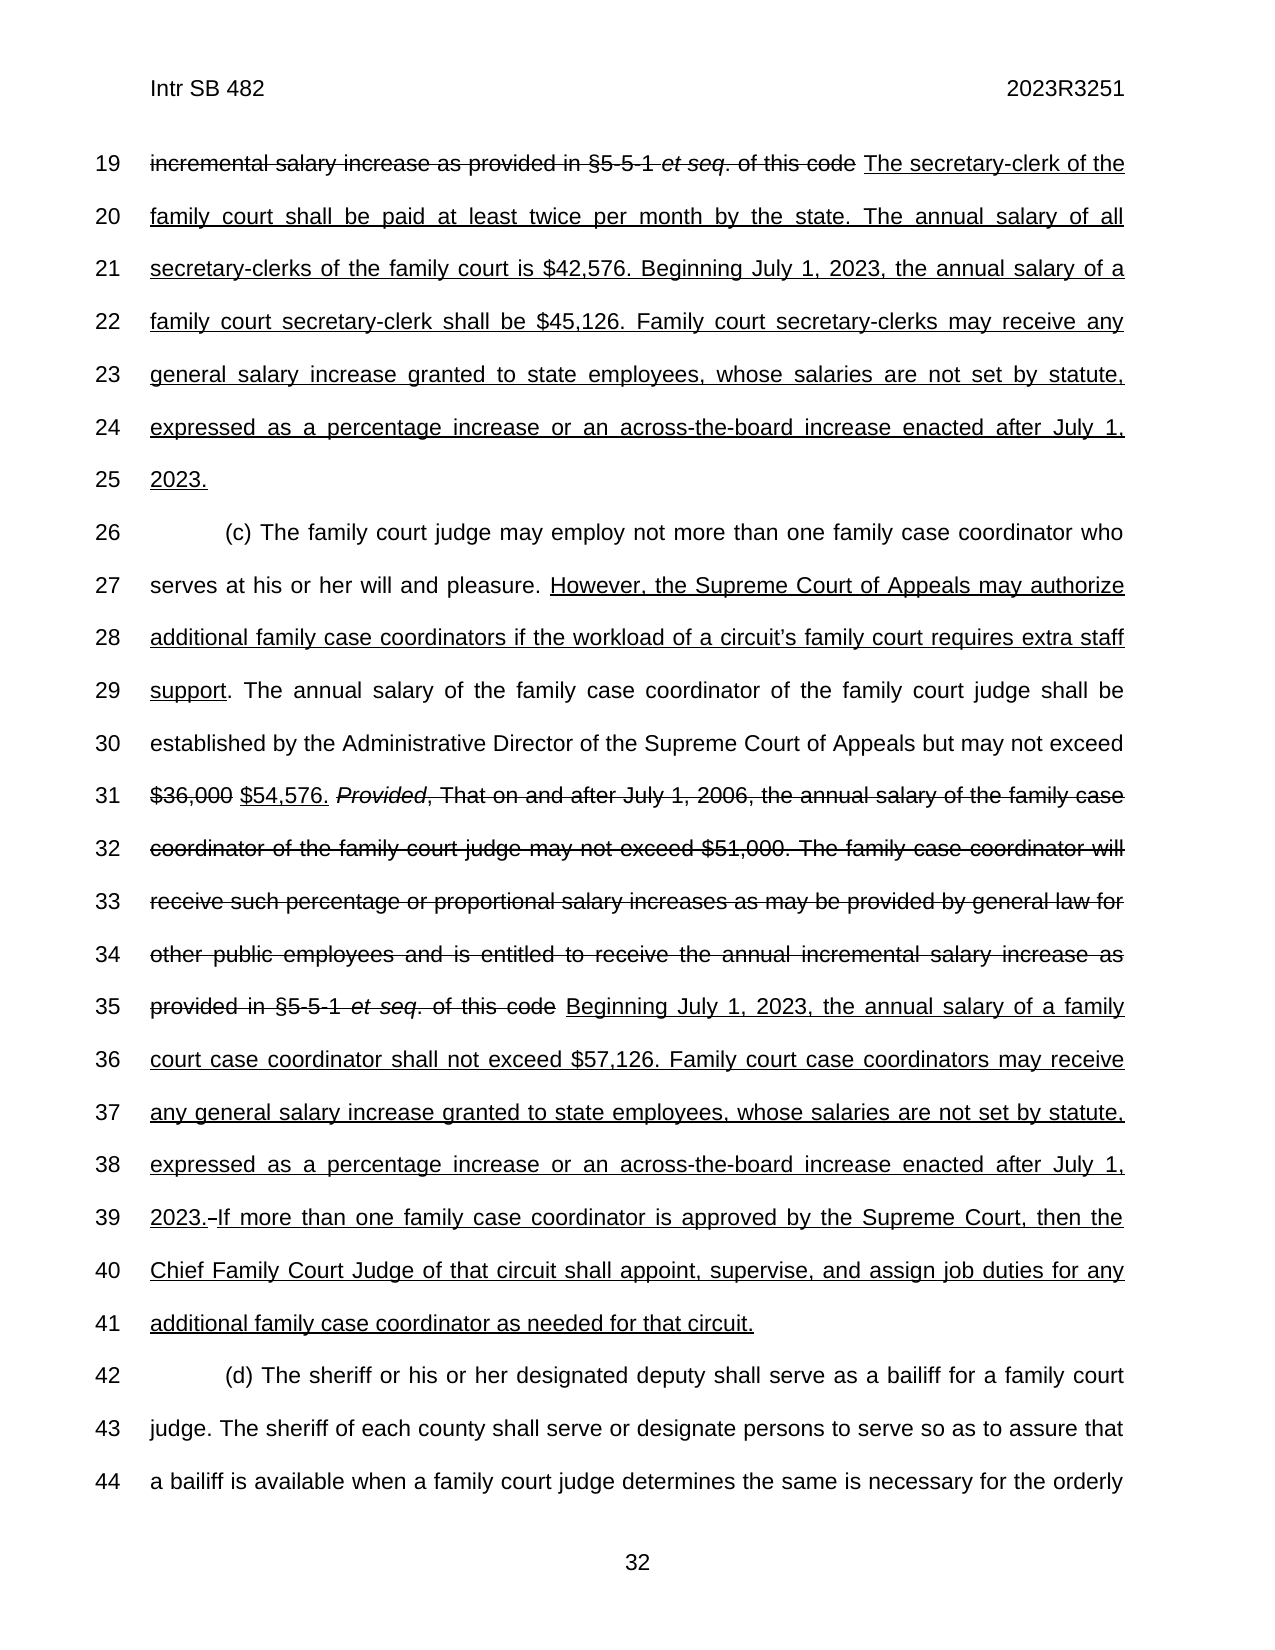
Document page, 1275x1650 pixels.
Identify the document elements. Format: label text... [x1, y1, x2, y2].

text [150, 150, 1125, 278]
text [150, 1362, 1125, 1494]
text (c) The family court judge may employ not more than one family case coordinator who serves at his or her will and pleasure. However, the Supreme Court of Appeals may authorize additional family case coordinators if the workload of a circuit’s family court requires extra staff support. The annual salary of the family case coordinator of the family court judge shall be established by the Administrative Director of the Supreme Court of Appeals but may not exceed $36,000 $54,576. Provided, That on and after July 1, 2006, the annual salary of the family case coordinator of the family court judge may not exceed $51,000. The family case coordinator will receive such percentage or proportional salary increases as may be provided by general law for other public employees and is entitled to receive the annual incremental salary increase as provided in §5-5-1 et seq. of this code Beginning July 1, 2023, the annual salary of a family court case coordinator shall not exceed $57,126. Family court case coordinators may receive any general salary increase granted to state employees, whose salaries are not set by statute, expressed as a percentage increase or an across-the-board increase enacted after July 1, 2023. If more than one family case coordinator is approved by the Supreme Court, then the Chief Family Court Judge of that circuit shall appoint, supervise, and assign job duties for any additional family case coordinator as needed for that circuit. [150, 851, 1125, 1069]
text (c) The family court judge may employ not more than one family case coordinator who serves at his or her will and pleasure. However, the Supreme Court of Appeals may authorize additional family case coordinators if the workload of a circuit’s family court requires extra staff support. The annual salary of the family case coordinator of the family court judge shall be established by the Administrative Director of the Supreme Court of Appeals but may not exceed $36,000 $54,576. Provided, That on and after July 1, 2006, the annual salary of the family case coordinator of the family court judge may not exceed $51,000. The family case coordinator will receive such percentage or proportional salary increases as may be provided by general law for other public employees and is entitled to receive the annual incremental salary increase as provided in §5-5-1 et seq. of this code Beginning July 1, 2023, the annual salary of a family court case coordinator shall not exceed $57,126. Family court case coordinators may receive any general salary increase granted to state employees, whose salaries are not set by statute, expressed as a percentage increase or an across-the-board increase enacted after July 1, 2023. If more than one family case coordinator is approved by the Supreme Court, then the Chief Family Court Judge of that circuit shall appoint, supervise, and assign job duties for any additional family case coordinator as needed for that circuit. [150, 1175, 1125, 1280]
text (c) The family court judge may employ not more than one family case coordinator who serves at his or her will and pleasure. However, the Supreme Court of Appeals may authorize additional family case coordinators if the workload of a circuit’s family court requires extra staff support. The annual salary of the family case coordinator of the family court judge shall be established by the Administrative Director of the Supreme Court of Appeals but may not exceed $36,000 $54,576. Provided, That on and after July 1, 2006, the annual salary of the family case coordinator of the family court judge may not exceed $51,000. The family case coordinator will receive such percentage or proportional salary increases as may be provided by general law for other public employees and is entitled to receive the annual incremental salary increase as provided in §5-5-1 et seq. of this code Beginning July 1, 2023, the annual salary of a family court case coordinator shall not exceed $57,126. Family court case coordinators may receive any general salary increase granted to state employees, whose salaries are not set by statute, expressed as a percentage increase or an across-the-board increase enacted after July 1, 2023. If more than one family case coordinator is approved by the Supreme Court, then the Chief Family Court Judge of that circuit shall appoint, supervise, and assign job duties for any additional family case coordinator as needed for that circuit. [150, 519, 1125, 647]
text (c) The family court judge may employ not more than one family case coordinator who serves at his or her will and pleasure. However, the Supreme Court of Appeals may authorize additional family case coordinators if the workload of a circuit’s family court requires extra staff support. The annual salary of the family case coordinator of the family court judge shall be established by the Administrative Director of the Supreme Court of Appeals but may not exceed $36,000 $54,576. Provided, That on and after July 1, 2006, the annual salary of the family case coordinator of the family court judge may not exceed $51,000. The family case coordinator will receive such percentage or proportional salary increases as may be provided by general law for other public employees and is entitled to receive the annual incremental salary increase as provided in §5-5-1 et seq. of this code Beginning July 1, 2023, the annual salary of a family court case coordinator shall not exceed $57,126. Family court case coordinators may receive any general salary increase granted to state employees, whose salaries are not set by statute, expressed as a percentage increase or an across-the-board increase enacted after July 1, 2023. If more than one family case coordinator is approved by the Supreme Court, then the Chief Family Court Judge of that circuit shall appoint, supervise, and assign job duties for any additional family case coordinator as needed for that circuit. [150, 648, 1125, 849]
